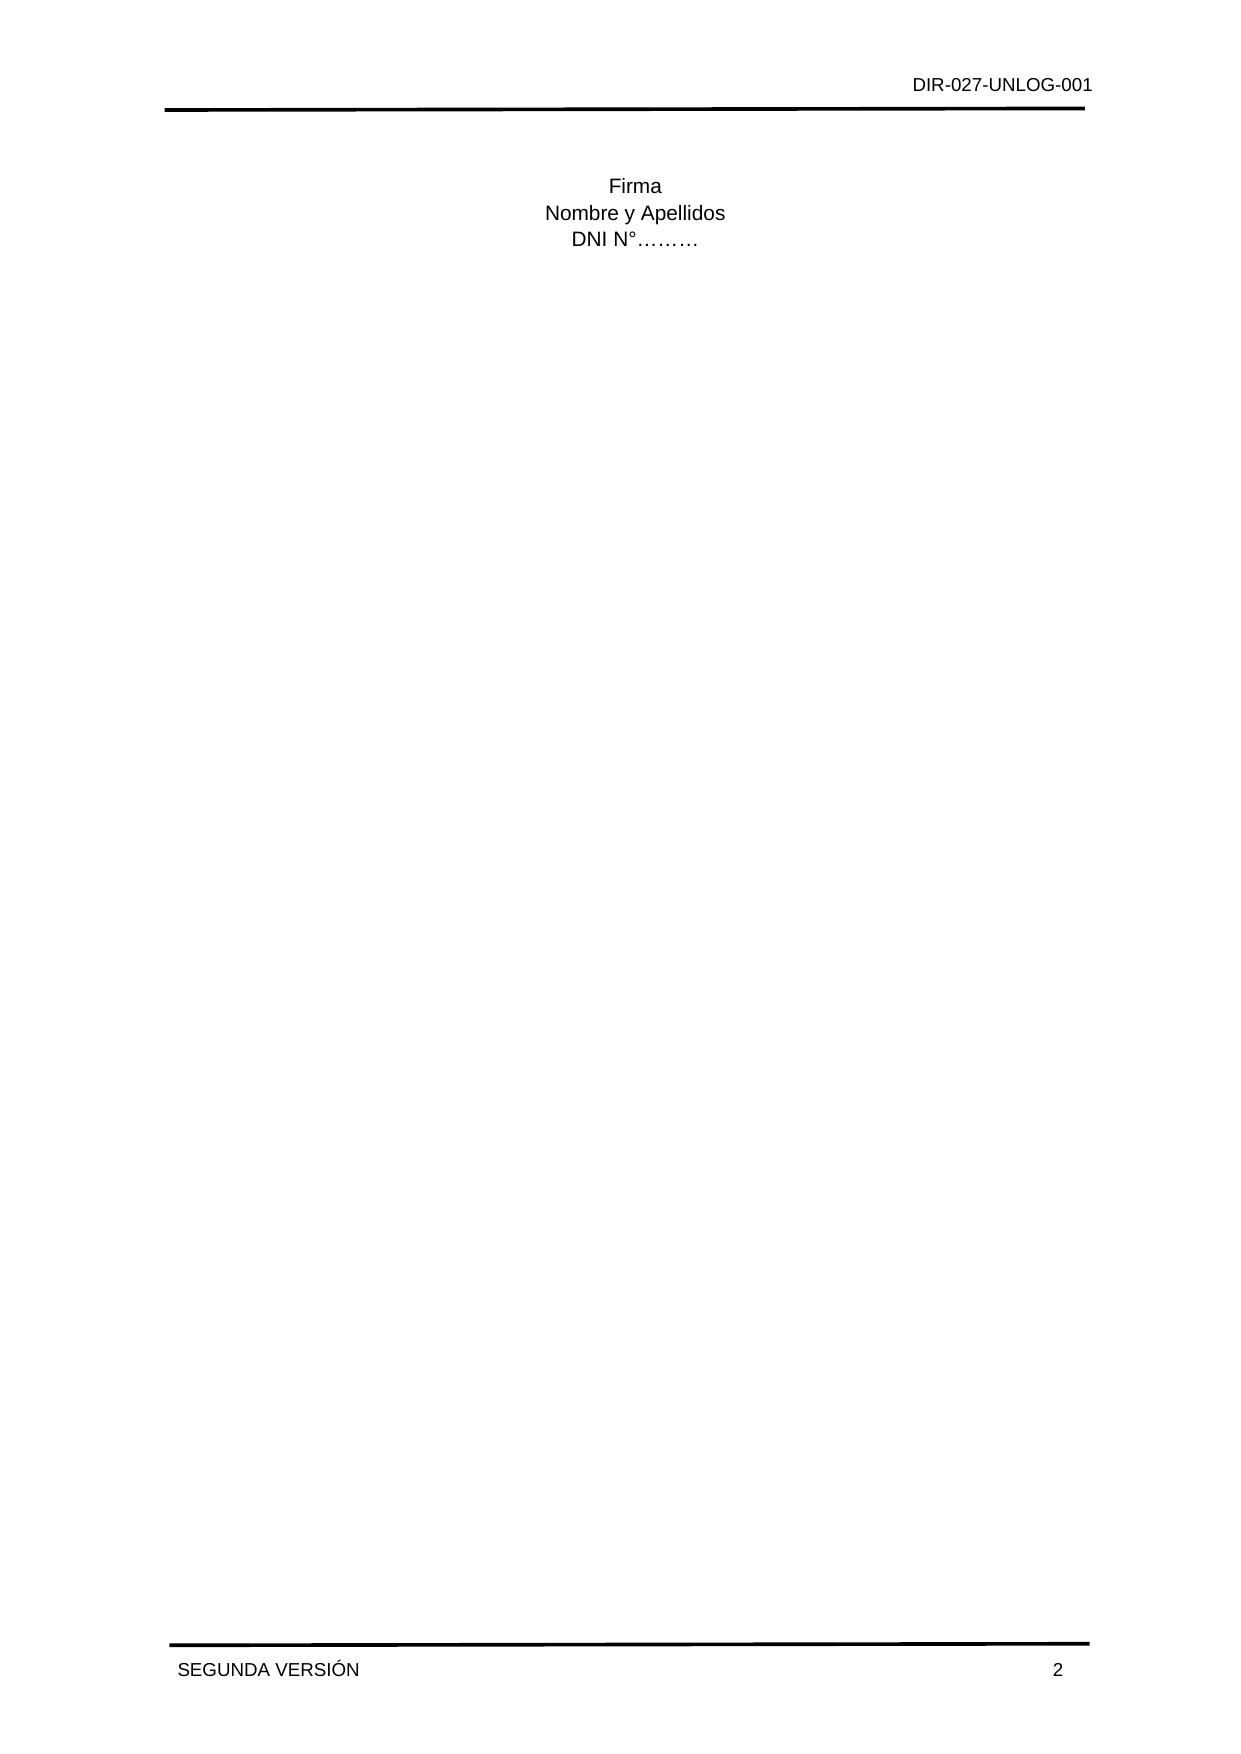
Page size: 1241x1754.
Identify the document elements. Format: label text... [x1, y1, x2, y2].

text DNI N°……… [178, 227, 1092, 251]
text Firma [178, 174, 1092, 198]
text Nombre y Apellidos [178, 200, 1092, 224]
